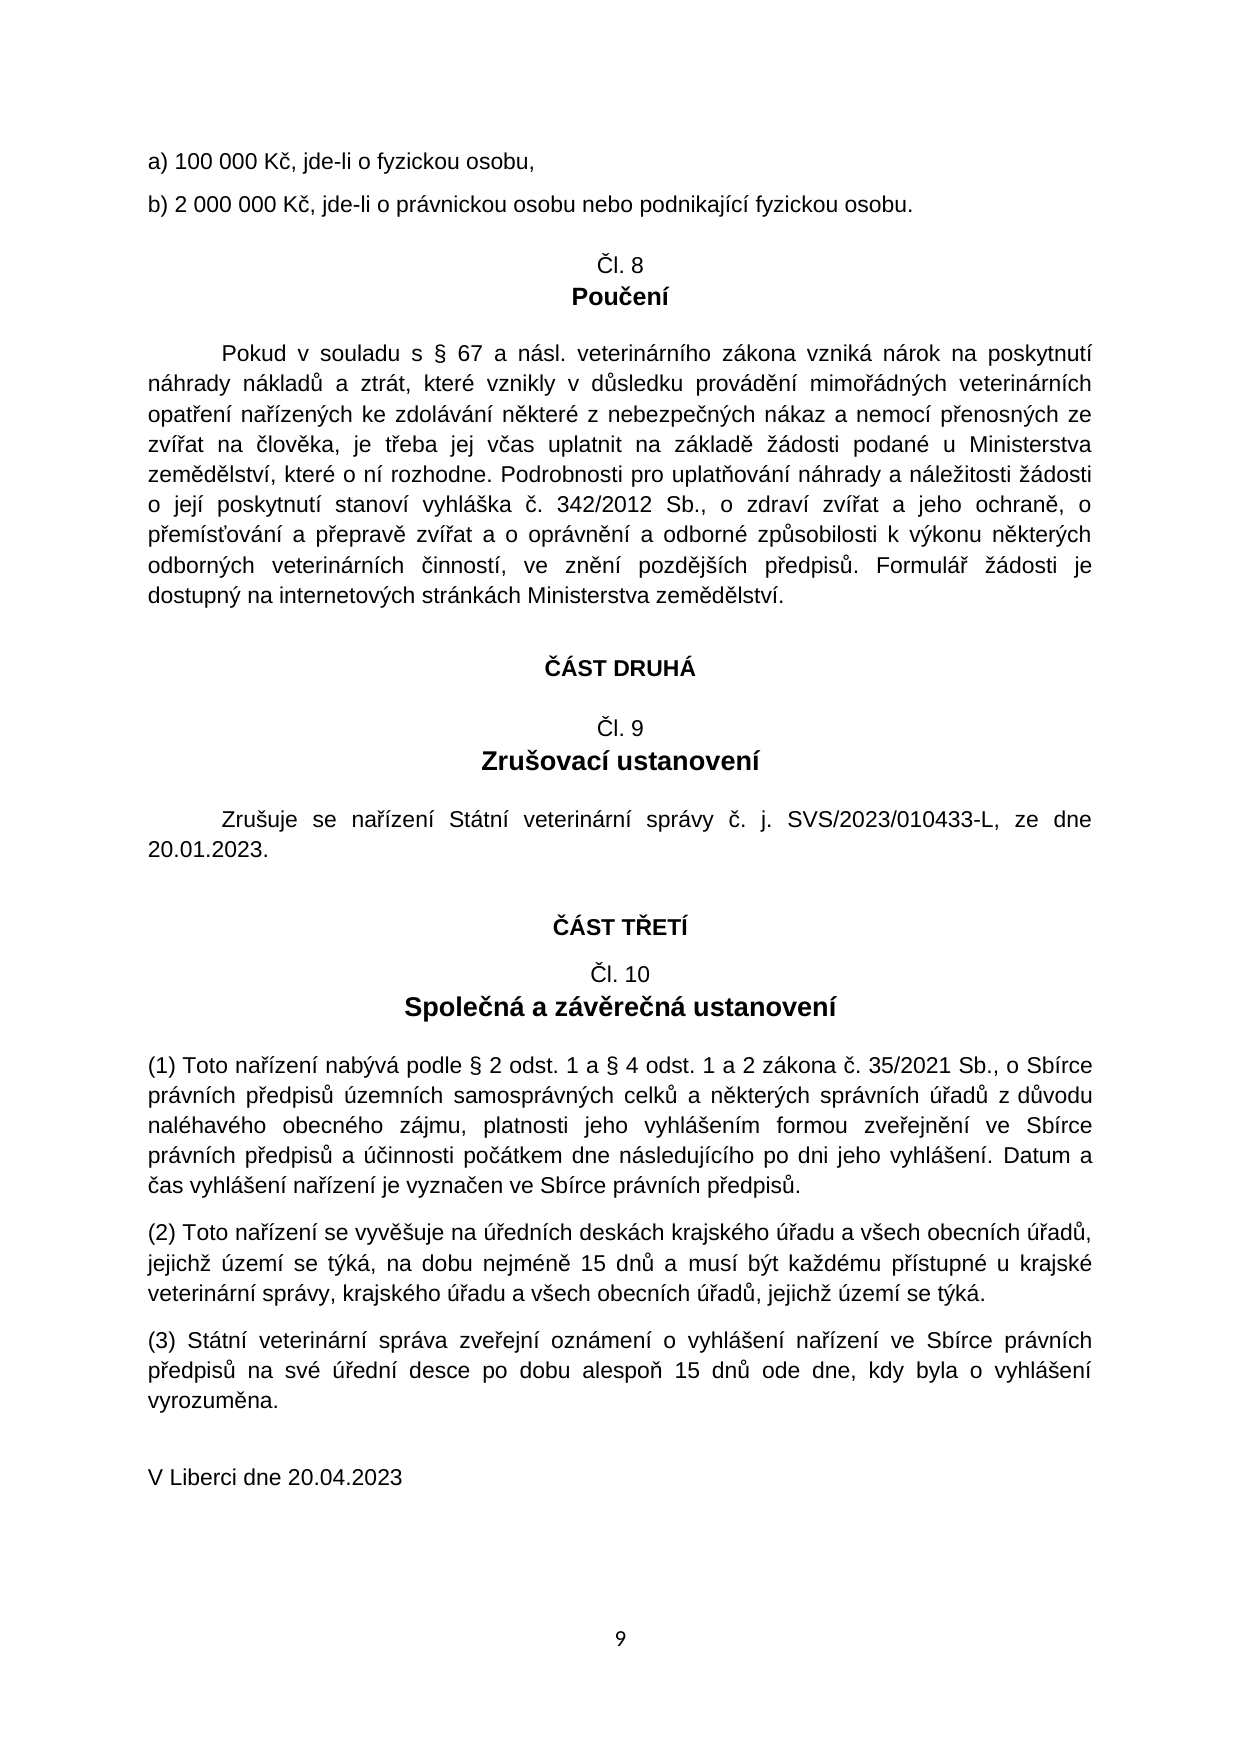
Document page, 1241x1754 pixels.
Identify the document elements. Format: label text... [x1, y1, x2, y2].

text Poučení [148, 282, 1093, 311]
text ČÁST DRUHÁ [148, 655, 1093, 681]
text Společná a závěrečná ustanovení [148, 991, 1093, 1022]
text (3) Státní veterinární správa zveřejní oznámení o vyhlášení nařízení ve Sbírce právních předpisů na své úřední desce po dobu alespoň 15 dnů ode dne, kdy byla o vyhlášení vyrozuměna. [148, 1327, 1093, 1413]
text V Liberci dne 20.04.2023 [148, 1464, 1093, 1491]
text (2) Toto nařízení se vyvěšuje na úředních deskách krajského úřadu a všech obecních úřadů, jejichž území se týká, na dobu nejméně 15 dnů a musí být každému přístupné u krajské veterinární správy, krajského úřadu a všech obecních úřadů, jejichž území se týká. [148, 1219, 1093, 1306]
text Pokud v souladu s § 67 a násl. veterinárního zákona vzniká nárok na poskytnutí náhrady nákladů a ztrát, které vznikly v důsledku provádění mimořádných veterinárních opatření nařízených ke zdolávání některé z nebezpečných nákaz a nemocí přenosných ze zvířat na člověka, je třeba jej včas uplatnit na základě žádosti podané u Ministerstva zemědělství, které o ní rozhodne. Podrobnosti pro uplatňování náhrady a náležitosti žádosti o její poskytnutí stanoví vyhláška č. 342/2012 Sb., o zdraví zvířat a jeho ochraně, o přemísťování a přepravě zvířat a o oprávnění a odborné způsobilosti k výkonu některých odborných veterinárních činností, ve znění pozdějších předpisů. Formulář žádosti je dostupný na internetových stránkách Ministerstva zemědělství. [148, 340, 1093, 608]
text Čl. 8 [148, 252, 1093, 278]
text Zrušovací ustanovení [148, 745, 1093, 777]
text ČÁST TŘETÍ [148, 914, 1093, 940]
text (1) Toto nařízení nabývá podle § 2 odst. 1 a § 4 odst. 1 a 2 zákona č. 35/2021 Sb., o Sbírce právních předpisů územních samosprávných celků a některých správních úřadů z důvodu naléhavého obecného zájmu, platnosti jeho vyhlášením formou zveřejnění ve Sbírce právních předpisů a účinnosti počátkem dne následujícího po dni jeho vyhlášení. Datum a čas vyhlášení nařízení je vyznačen ve Sbírce právních předpisů. [148, 1052, 1093, 1199]
text b) 2 000 000 Kč, jde-li o právnickou osobu nebo podnikající fyzickou osobu. [148, 191, 1093, 218]
text Čl. 9 [148, 715, 1093, 741]
text Čl. 10 [148, 961, 1093, 987]
text a) 100 000 Kč, jde-li o fyzickou osobu, [148, 148, 1093, 174]
text Zrušuje se nařízení Státní veterinární správy č. j. SVS/2023/010433-L, ze dne 20.01.2023. [148, 806, 1093, 863]
